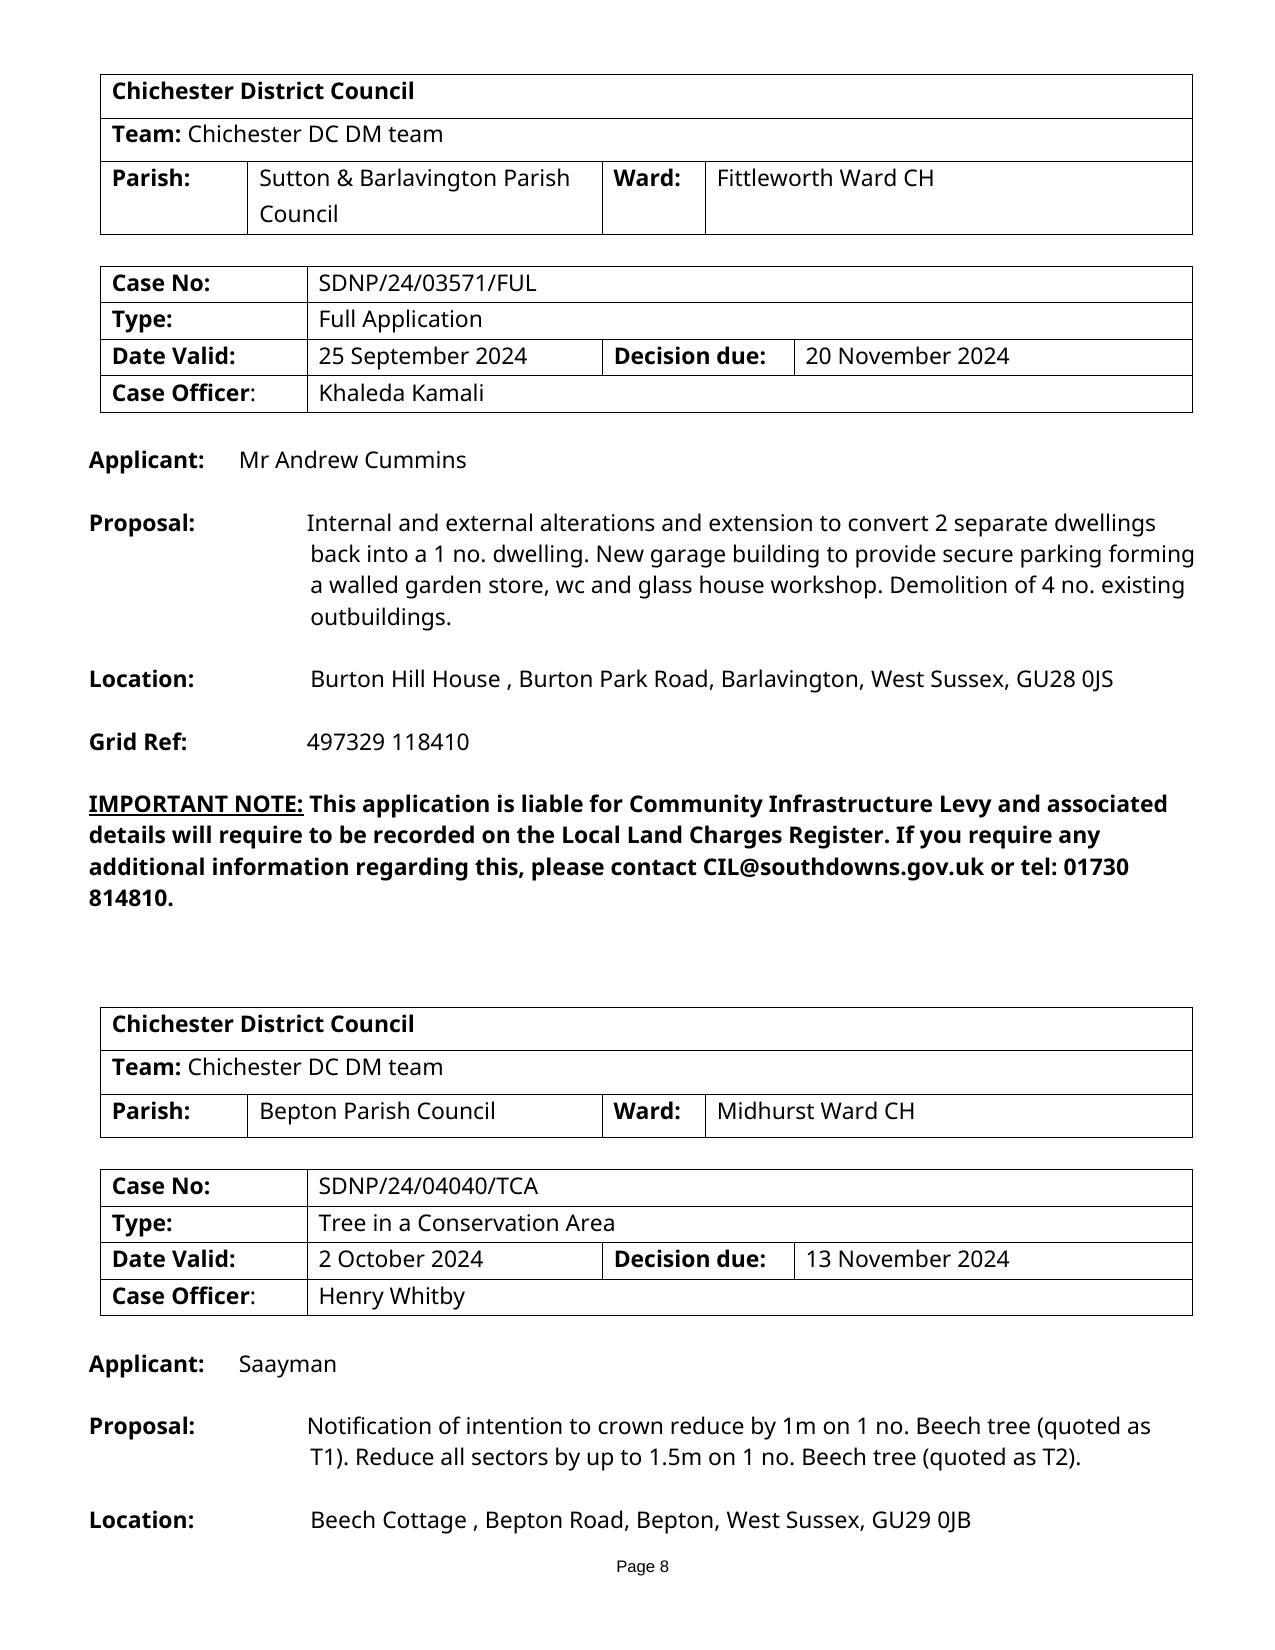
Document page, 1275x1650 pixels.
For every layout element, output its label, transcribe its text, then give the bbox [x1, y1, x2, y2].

table_header Chichester District Council [101, 75, 1192, 117]
table_cell Midhurst Ward CH [706, 1095, 1192, 1137]
table_header SDNP/24/03571/FUL [308, 267, 1192, 302]
table_cell Type: [101, 303, 307, 339]
table_cell Sutton & Barlavington Parish Council [248, 162, 602, 233]
table_header Case No: [101, 267, 307, 302]
table_cell Parish: [101, 1095, 247, 1137]
table_cell Case Officer: [101, 1280, 307, 1315]
text Applicant: Mr Andrew Cummins [89, 444, 1196, 476]
table_cell Khaleda Kamali [308, 376, 1192, 412]
table_cell Bepton Parish Council [248, 1095, 602, 1137]
table_cell 25 September 2024 [308, 340, 602, 375]
table_cell Date Valid: [101, 1243, 307, 1279]
text Proposal: Internal and external alterations and extension to convert 2 separate dwellings back into a 1 no. dwelling. New garage building to provide secure parking forming a walled garden store, wc and glass house workshop. Demolition of 4 no. existing outbuildings. [89, 507, 1196, 632]
table_cell Type: [101, 1207, 307, 1242]
table_cell Team: Chichester DC DM team [101, 119, 1192, 161]
table_cell Tree in a Conservation Area [308, 1207, 1192, 1242]
table_cell Team: Chichester DC DM team [101, 1051, 1192, 1094]
table_cell Full Application [308, 303, 1192, 339]
table_cell Parish: [101, 162, 247, 233]
table_cell Ward: [603, 162, 705, 233]
table_header Case No: [101, 1170, 307, 1206]
text Location: Burton Hill House , Burton Park Road, Barlavington, West Sussex, GU28 0JS [89, 663, 1196, 694]
table_cell Henry Whitby [308, 1280, 1192, 1315]
text Applicant: Saayman [89, 1347, 1196, 1379]
table_cell 20 November 2024 [795, 340, 1192, 375]
table_cell 13 November 2024 [795, 1243, 1192, 1279]
text Proposal: Notification of intention to crown reduce by 1m on 1 no. Beech tree (quoted as T1). Reduce all sectors by up to 1.5m on 1 no. Beech tree (quoted as T2). [89, 1410, 1196, 1472]
table_cell Fittleworth Ward CH [706, 162, 1192, 233]
text IMPORTANT NOTE: This application is liable for Community Infrastructure Levy and associated details will require to be recorded on the Local Land Charges Register. If you require any additional information regarding this, please contact CIL@southdowns.gov.uk or tel: 01730 814810. [89, 788, 1196, 913]
table_cell Decision due: [603, 1243, 794, 1279]
table_header Chichester District Council [101, 1008, 1192, 1050]
table_header SDNP/24/04040/TCA [308, 1170, 1192, 1206]
text Grid Ref: 497329 118410 [89, 726, 1196, 757]
table_cell Date Valid: [101, 340, 307, 375]
table_cell Case Officer: [101, 376, 307, 412]
table_cell Ward: [603, 1095, 705, 1137]
table_cell 2 October 2024 [308, 1243, 602, 1279]
table_cell Decision due: [603, 340, 794, 375]
text Location: Beech Cottage , Bepton Road, Bepton, West Sussex, GU29 0JB [89, 1504, 1196, 1535]
